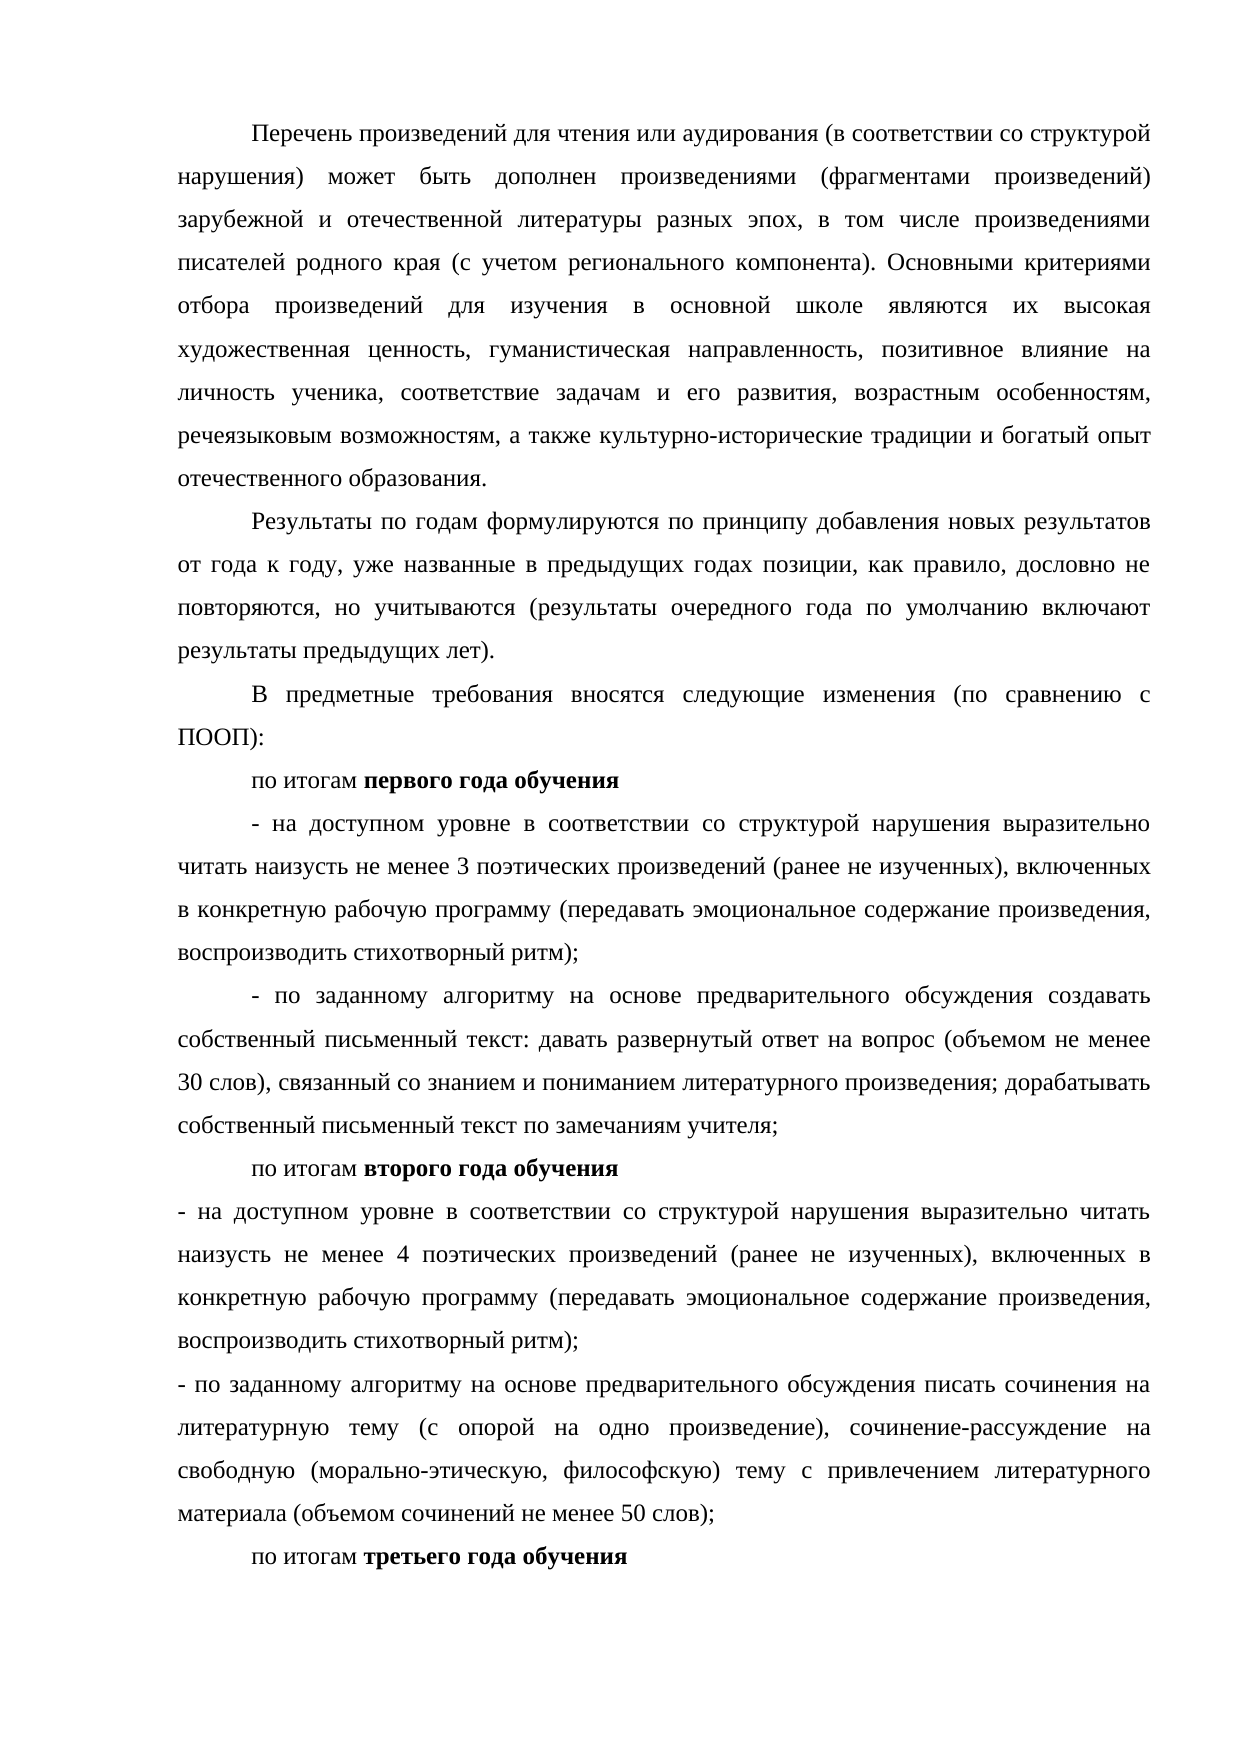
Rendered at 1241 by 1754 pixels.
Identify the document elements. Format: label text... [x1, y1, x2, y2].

text по итогам третьего года обучения [251, 1541, 1152, 1570]
text В предметные требования вносятся следующие изменения (по сравнению с ПООП): [177, 679, 1152, 751]
text - по заданному алгоритму на основе предварительного обсуждения писать сочинения на литературную тему (с опорой на одно произведение), сочинение-рассуждение на свободную (морально-этическую, философскую) тему с привлечением литературного материала (объемом сочинений не менее 50 слов); [177, 1369, 1152, 1527]
text Результаты по годам формулируются по принципу добавления новых результатов от года к году, уже названные в предыдущих годах позиции, как правило, дословно не повторяются, но учитываются (результаты очередного года по умолчанию включают результаты предыдущих лет). [177, 506, 1152, 664]
text Перечень произведений для чтения или аудирования (в соответствии со структурой нарушения) может быть дополнен произведениями (фрагментами произведений) зарубежной и отечественной литературы разных эпох, в том числе произведениями писателей родного края (с учетом регионального компонента). Основными критериями отбора произведений для изучения в основной школе являются их высокая художественная ценность, гуманистическая направленность, позитивное влияние на личность ученика, соответствие задачам и его развития, возрастным особенностям, речеязыковым возможностям, а также культурно-исторические традиции и богатый опыт отечественного образования. [177, 118, 1152, 492]
text - по заданному алгоритму на основе предварительного обсуждения создавать собственный письменный текст: давать развернутый ответ на вопрос (объемом не менее 30 слов), связанный со знанием и пониманием литературного произведения; дорабатывать собственный письменный текст по замечаниям учителя; [177, 981, 1152, 1139]
text - на доступном уровне в соответствии со структурой нарушения выразительно читать наизусть не менее 3 поэтических произведений (ранее не изученных), включенных в конкретную рабочую программу (передавать эмоциональное содержание произведения, воспроизводить стихотворный ритм); [177, 808, 1152, 966]
text - на доступном уровне в соответствии со структурой нарушения выразительно читать наизусть не менее 4 поэтических произведений (ранее не изученных), включенных в конкретную рабочую программу (передавать эмоциональное содержание произведения, воспроизводить стихотворный ритм); [177, 1196, 1152, 1354]
text по итогам первого года обучения [177, 765, 1152, 794]
text по итогам второго года обучения [177, 1153, 1152, 1182]
